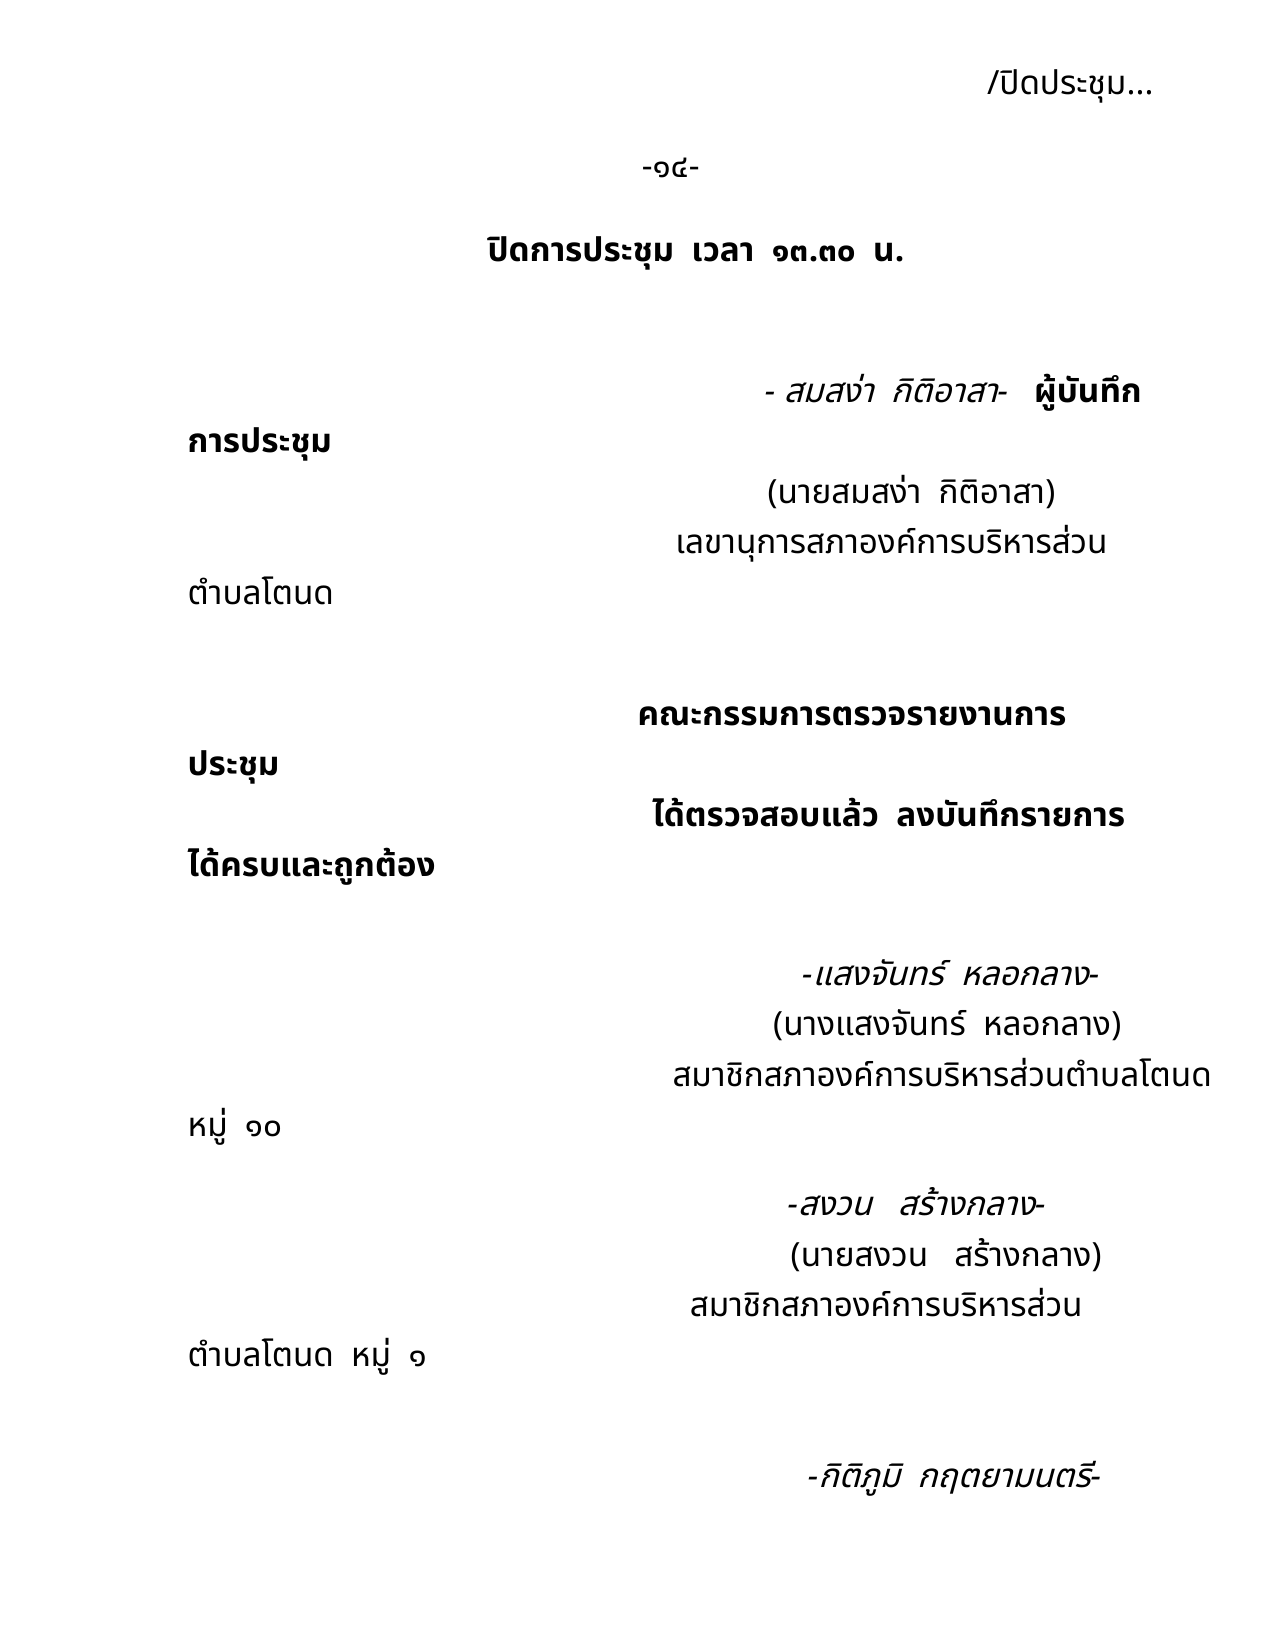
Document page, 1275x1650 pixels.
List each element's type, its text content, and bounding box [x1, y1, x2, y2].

text (นางแสงจันทร์ หลอกลาง) [187, 1000, 1153, 1051]
text -แสงจันทร์ หลอกลาง- [187, 949, 1153, 1000]
text -สงวน สร้างกลาง- [712, 1180, 1217, 1230]
text เลขานุการสภาองค์การบริหารส่วนตำบลโตนด [187, 518, 1153, 619]
text ได้ตรวจสอบแล้ว ลงบันทึกรายการได้ครบและถูกต้อง [187, 791, 1153, 892]
text สมาชิกสภาองค์การบริหารส่วนตำบลโตนด หมู่ ๑๐ [187, 1051, 1217, 1152]
text ปิดการประชุม เวลา ๑๓.๓๐ น. [412, 225, 1153, 276]
text คณะกรรมการตรวจรายงานการประชุม [187, 690, 1153, 791]
text สมาชิกสภาองค์การบริหารส่วนตำบลโตนด หมู่ ๑ [187, 1281, 1153, 1382]
text (นายสงวน สร้างกลาง) [187, 1230, 1153, 1281]
text -กิติภูมิ กฤตยามนตรี- [187, 1452, 1153, 1503]
text /ปิดประชุม... [187, 59, 1153, 110]
text - สมสง่า กิติอาสา- ผู้บันทึกการประชุม [187, 367, 1153, 468]
text -๑๔- [187, 142, 1153, 193]
text (นายสมสง่า กิติอาสา) [187, 468, 1153, 518]
